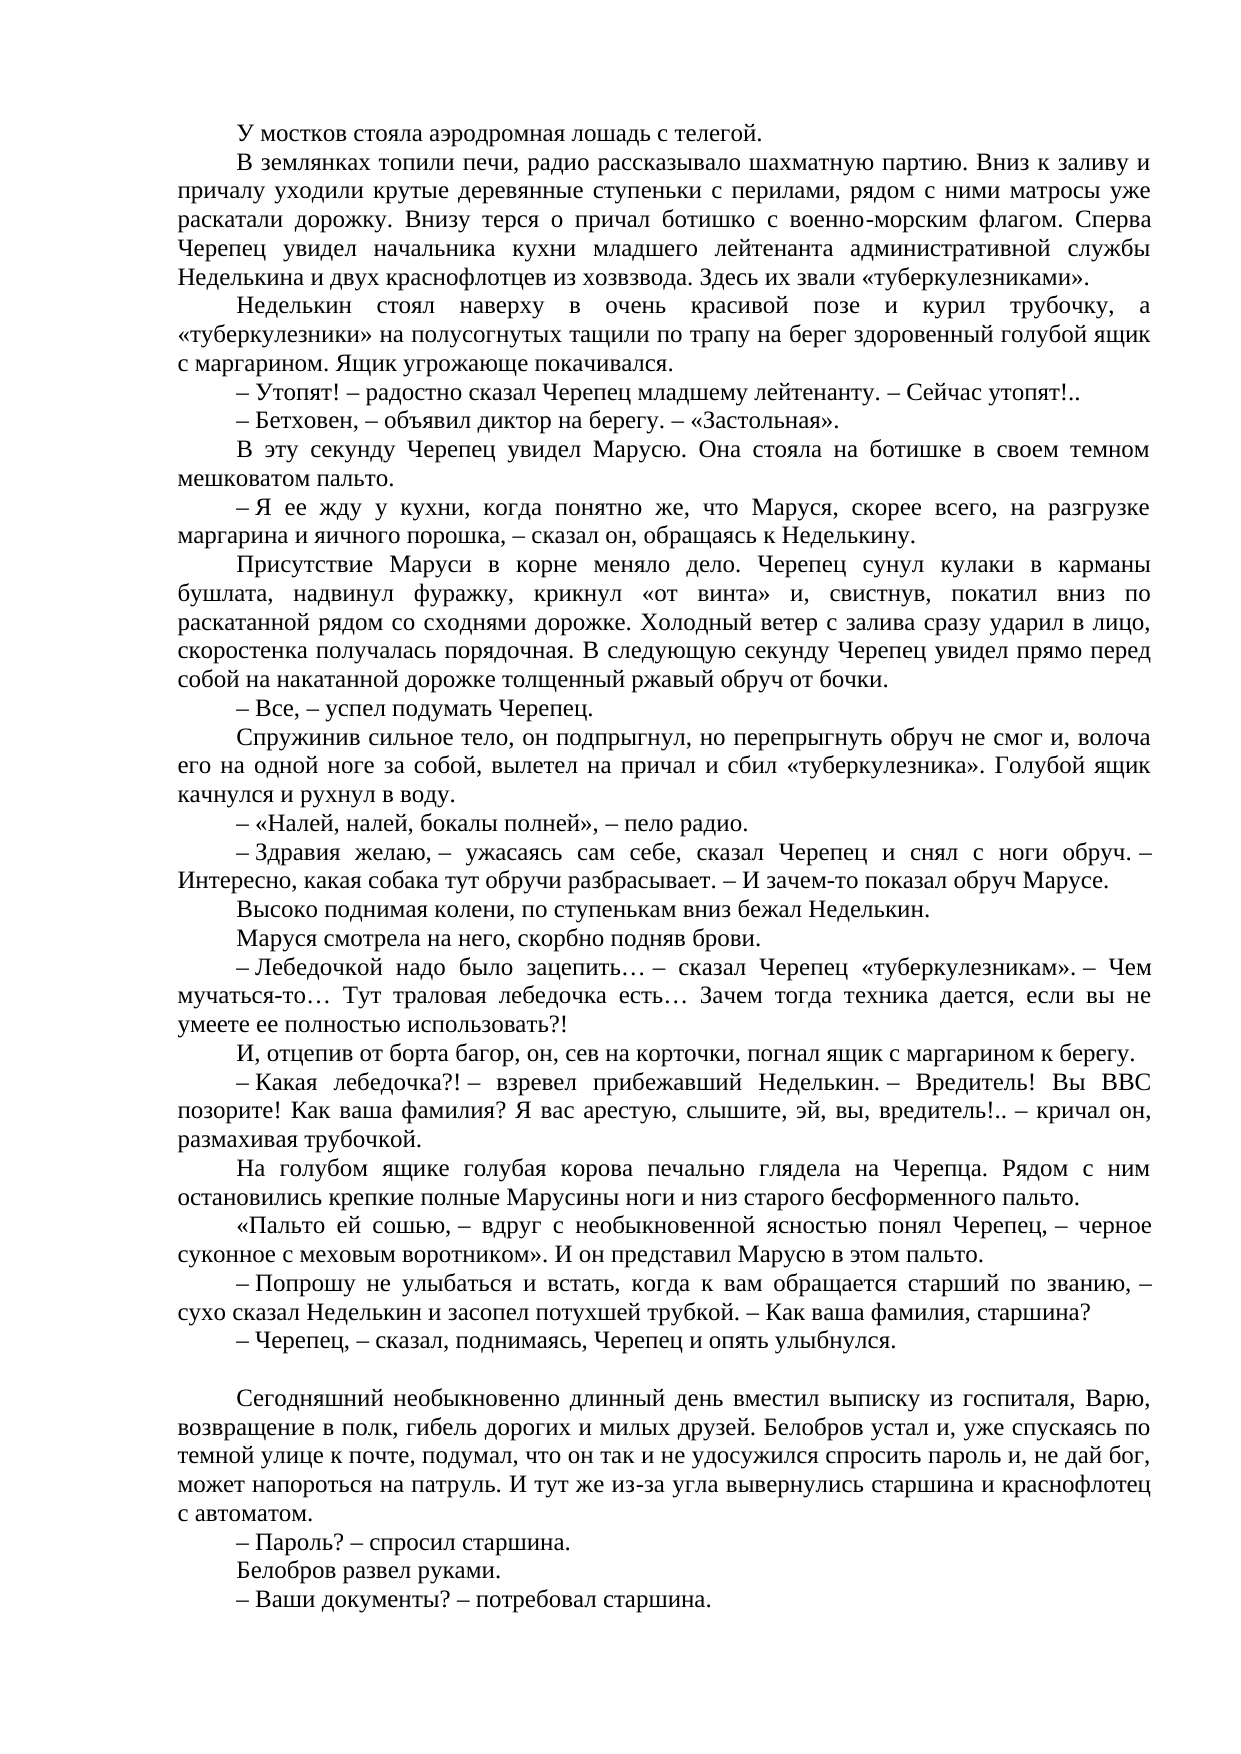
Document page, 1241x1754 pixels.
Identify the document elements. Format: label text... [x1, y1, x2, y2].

text – Все, – успел подумать Черепец. [177, 693, 1152, 722]
text Белобров развел руками. [177, 1556, 1152, 1584]
text – Здравия желаю, – ужасаясь сам себе, сказал Черепец и снял с ноги обруч. – Интересно, какая собака тут обручи разбрасывает. – И зачем-то показал обруч Марусе. [177, 837, 1152, 894]
text В землянках топили печи, радио рассказывало шахматную партию. Вниз к заливу и причалу уходили крутые деревянные ступеньки с перилами, рядом с ними матросы уже раскатали дорожку. Внизу терся о причал ботишко с военно-морским флагом. Сперва Черепец увидел начальника кухни младшего лейтенанта административной службы Неделькина и двух краснофлотцев из хозвзвода. Здесь их звали «туберкулезниками». [177, 147, 1152, 291]
text «Пальто ей сошью, – вдруг с необыкновенной ясностью понял Черепец, – черное суконное с меховым воротником». И он представил Марусю в этом пальто. [177, 1211, 1152, 1268]
text – Какая лебедочка?! – взревел прибежавший Неделькин. – Вредитель! Вы ВВС позорите! Как ваша фамилия? Я вас арестую, слышите, эй, вы, вредитель!.. – кричал он, размахивая трубочкой. [177, 1067, 1152, 1153]
text В эту секунду Черепец увидел Марусю. Она стояла на ботишке в своем темном мешковатом пальто. [177, 434, 1152, 492]
text – Я ее жду у кухни, когда понятно же, что Маруся, скорее всего, на разгрузке маргарина и яичного порошка, – сказал он, обращаясь к Неделькину. [177, 492, 1152, 549]
text – Лебедочкой надо было зацепить… – сказал Черепец «туберкулезникам». – Чем мучаться-то… Тут траловая лебедочка есть… Зачем тогда техника дается, если вы не умеете ее полностью использовать?! [177, 952, 1152, 1038]
text – Черепец, – сказал, поднимаясь, Черепец и опять улыбнулся. [177, 1326, 1152, 1354]
text Высоко поднимая колени, по ступенькам вниз бежал Неделькин. [177, 894, 1152, 923]
text – Пароль? – спросил старшина. [177, 1527, 1152, 1556]
text Спружинив сильное тело, он подпрыгнул, но перепрыгнуть обруч не смог и, волоча его на одной ноге за собой, вылетел на причал и сбил «туберкулезника». Голубой ящик качнулся и рухнул в воду. [177, 722, 1152, 808]
text – Попрошу не улыбаться и встать, когда к вам обращается старший по званию, – сухо сказал Неделькин и засопел потухшей трубкой. – Как ваша фамилия, старшина? [177, 1268, 1152, 1326]
text Сегодняшний необыкновенно длинный день вместил выписку из госпиталя, Варю, возвращение в полк, гибель дорогих и милых друзей. Белобров устал и, уже спускаясь по темной улице к почте, подумал, что он так и не удосужился спросить пароль и, не дай бог, может напороться на патруль. И тут же из-за угла вывернулись старшина и краснофлотец с автоматом. [177, 1383, 1152, 1527]
text У мостков стояла аэродромная лошадь с телегой. [177, 118, 1152, 147]
text Маруся смотрела на него, скорбно подняв брови. [177, 923, 1152, 952]
text – «Налей, налей, бокалы полней», – пело радио. [177, 808, 1152, 837]
text Присутствие Маруси в корне меняло дело. Черепец сунул кулаки в карманы бушлата, надвинул фуражку, крикнул «от винта» и, свистнув, покатил вниз по раскатанной рядом со сходнями дорожке. Холодный ветер с залива сразу ударил в лицо, скоростенка получалась порядочная. В следующую секунду Черепец увидел прямо перед собой на накатанной дорожке толщенный ржавый обруч от бочки. [177, 549, 1152, 693]
text – Бетховен, – объявил диктор на берегу. – «Застольная». [177, 406, 1152, 434]
text – Ваши документы? – потребовал старшина. [177, 1584, 1152, 1613]
text И, отцепив от борта багор, он, сев на корточки, погнал ящик с маргарином к берегу. [177, 1038, 1152, 1067]
text – Утопят! – радостно сказал Черепец младшему лейтенанту. – Сейчас утопят!.. [177, 377, 1152, 406]
text На голубом ящике голубая корова печально глядела на Черепца. Рядом с ним остановились крепкие полные Марусины ноги и низ старого бесформенного пальто. [177, 1153, 1152, 1211]
text Неделькин стоял наверху в очень красивой позе и курил трубочку, а «туберкулезники» на полусогнутых тащили по трапу на берег здоровенный голубой ящик с маргарином. Ящик угрожающе покачивался. [177, 291, 1152, 377]
